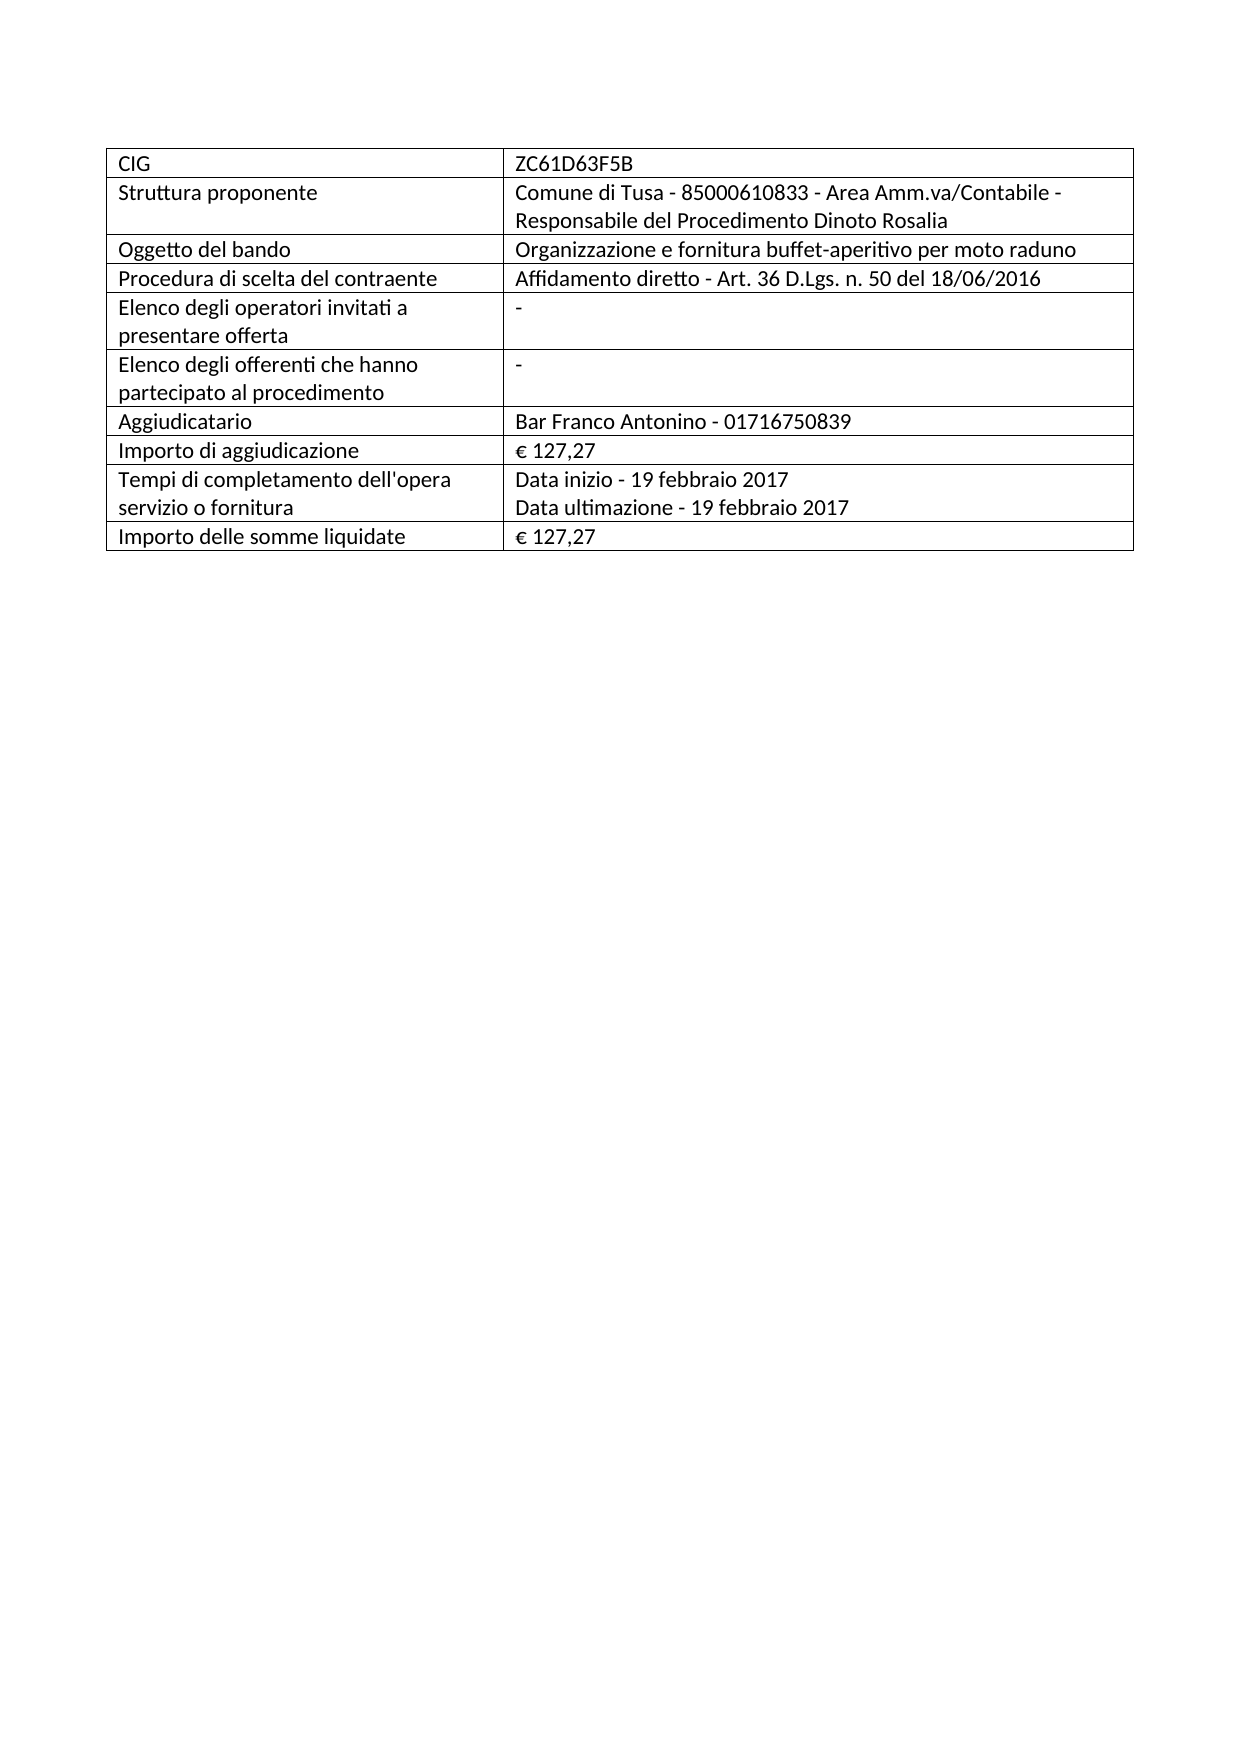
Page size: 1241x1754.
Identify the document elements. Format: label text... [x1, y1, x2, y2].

table_cell Bar Franco Antonino - 01716750839 [504, 407, 1133, 435]
table_cell Importo delle somme liquidate [107, 522, 503, 550]
table_cell Affidamento diretto - Art. 36 D.Lgs. n. 50 del 18/06/2016 [504, 264, 1133, 292]
table_cell - [504, 350, 1133, 406]
table_header ZC61D63F5B [504, 149, 1133, 177]
table_cell Comune di Tusa - 85000610833 - Area Amm.va/Contabile - Responsabile del Procedimento Dinoto Rosalia [504, 178, 1133, 234]
table_cell Oggetto del bando [107, 235, 503, 263]
table_cell Importo di aggiudicazione [107, 436, 503, 464]
table_cell Aggiudicatario [107, 407, 503, 435]
table_cell € 127,27 [504, 522, 1133, 550]
table_cell Procedura di scelta del contraente [107, 264, 503, 292]
table_cell Struttura proponente [107, 178, 503, 234]
table_cell Tempi di completamento dell'opera servizio o fornitura [107, 465, 503, 521]
table_header CIG [107, 149, 503, 177]
table_cell Organizzazione e fornitura buffet-aperitivo per moto raduno [504, 235, 1133, 263]
table_cell Elenco degli offerenti che hanno partecipato al procedimento [107, 350, 503, 406]
table_cell € 127,27 [504, 436, 1133, 464]
table_cell Data inizio - 19 febbraio 2017 Data ultimazione - 19 febbraio 2017 [504, 465, 1133, 521]
table_cell - [504, 293, 1133, 349]
table_cell Elenco degli operatori invitati a presentare offerta [107, 293, 503, 349]
